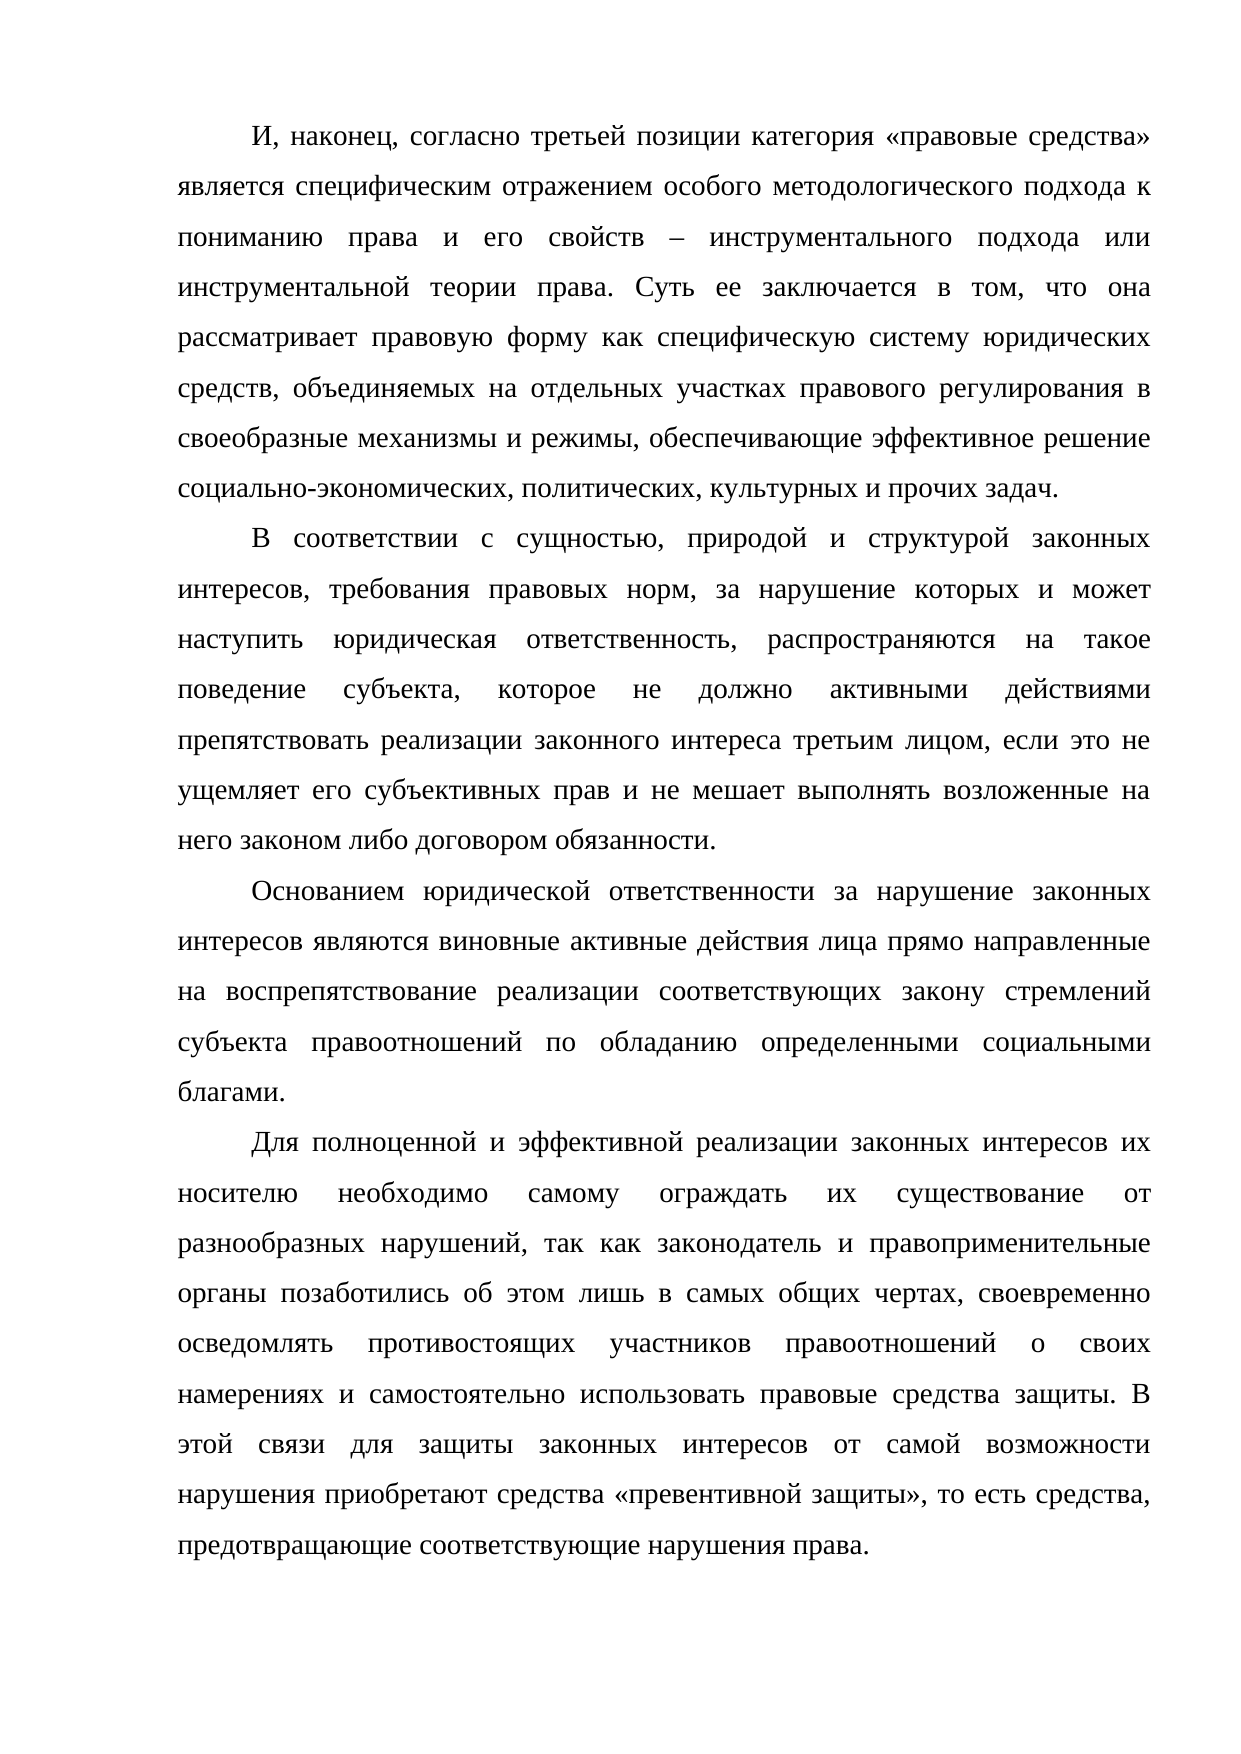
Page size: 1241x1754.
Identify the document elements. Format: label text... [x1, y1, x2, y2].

text Основанием юридической ответственности за нарушение законных интересов являются виновные активные действия лица прямо направленные на воспрепятствование реализации соответствующих закону стремлений субъекта правоотношений по обладанию определенными социальными благами. [177, 873, 1152, 1108]
text Для полноценной и эффективной реализации законных интересов их носителю необходимо самому ограждать их существование от разнообразных нарушений, так как законодатель и правоприменительные органы позаботились об этом лишь в самых общих чертах, своевременно осведомлять противостоящих участников правоотношений о своих намерениях и самостоятельно использовать правовые средства защиты. В этой связи для защиты законных интересов от самой возможности нарушения приобретают средства «превентивной защиты», то есть средства, предотвращающие соответствующие нарушения права. [177, 1124, 1152, 1560]
text И, наконец, согласно третьей позиции категория «правовые средства» является специфическим отражением особого методологического подхода к пониманию права и его свойств – инструментального подхода или инструментальной теории права. Суть ее заключается в том, что она рассматривает правовую форму как специфическую систему юридических средств, объединяемых на отдельных участках правового регулирования в своеобразные механизмы и режимы, обеспечивающие эффективное решение социально-экономических, политических, культурных и прочих задач. [177, 118, 1152, 504]
text В соответствии с сущностью, природой и структурой законных интересов, требования правовых норм, за нарушение которых и может наступить юридическая ответственность, распространяются на такое поведение субъекта, которое не должно активными действиями препятствовать реализации законного интереса третьим лицом, если это не ущемляет его субъективных прав и не мешает выполнять возложенные на него законом либо договором обязанности. [177, 521, 1152, 856]
